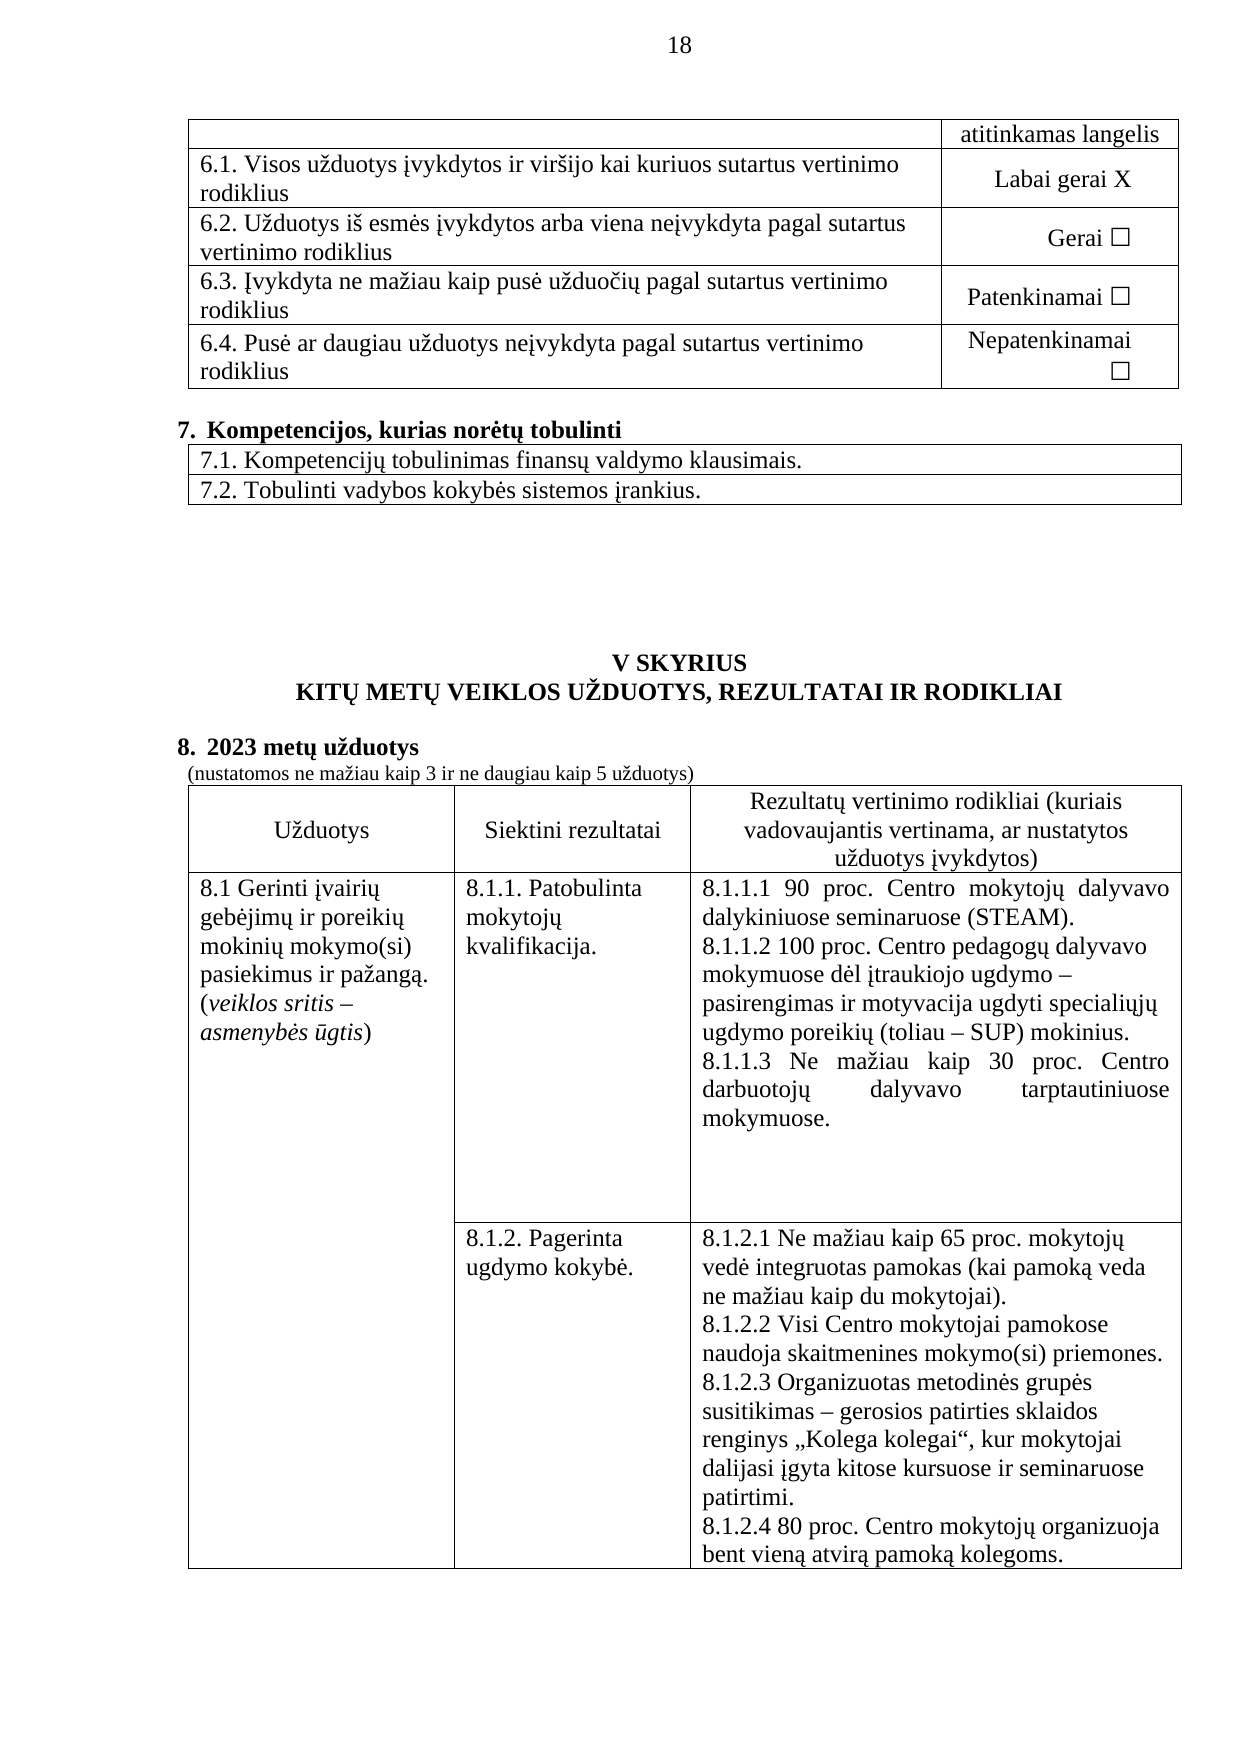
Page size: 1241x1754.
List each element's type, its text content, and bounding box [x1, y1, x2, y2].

table_cell 7.2. Tobulinti vadybos kokybės sistemos įrankius. [189, 475, 1181, 503]
table_cell Nepatenkinamai ☐ [942, 325, 1178, 388]
text V SKYRIUS [177, 648, 1182, 677]
table_header Rezultatų vertinimo rodikliai (kuriais vadovaujantis vertinama, ar nustatytos užduotys įvykdytos) [691, 786, 1181, 872]
table_cell 6.3. Įvykdyta ne mažiau kaip pusė užduočių pagal sutartus vertinimo rodiklius [189, 266, 941, 324]
table_cell 8.1.1.1 90 proc. Centro mokytojų dalyvavo dalykiniuose seminaruose (STEAM). 8.1.1.2 100 proc. Centro pedagogų dalyvavo mokymuose dėl įtraukiojo ugdymo – pasirengimas ir motyvacija ugdyti specialiųjų ugdymo poreikių (toliau – SUP) mokinius. 8.1.1.3 Ne mažiau kaip 30 proc. Centro darbuotojų dalyvavo tarptautiniuose mokymuose. [691, 873, 1181, 1222]
table_cell 8.1 Gerinti įvairių gebėjimų ir poreikių mokinių mokymo(si) pasiekimus ir pažangą. (veiklos sritis – asmenybės ūgtis) [189, 873, 454, 1568]
table_cell 8.1.2. Pagerinta ugdymo kokybė. [455, 1223, 690, 1568]
table_header Užduotys [189, 786, 454, 872]
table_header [942, 120, 1178, 148]
table_cell 6.1. Visos užduotys įvykdytos ir viršijo kai kuriuos sutartus vertinimo rodiklius [189, 149, 941, 207]
table_cell 6.4. Pusė ar daugiau užduotys neįvykdyta pagal sutartus vertinimo rodiklius [189, 325, 941, 388]
text 8. 2023 metų užduotys [177, 732, 1182, 761]
table_cell Gerai ☐ [942, 208, 1178, 265]
text 7. Kompetencijos, kurias norėtų tobulinti [177, 415, 1182, 444]
table_header 7.1. Kompetencijų tobulinimas finansų valdymo klausimais. [189, 445, 1181, 474]
table_cell 8.1.1. Patobulinta mokytojų kvalifikacija. [455, 873, 690, 1222]
text (nustatomos ne mažiau kaip 3 ir ne daugiau kaip 5 užduotys) [177, 761, 1182, 785]
table_cell 6.2. Užduotys iš esmės įvykdytos arba viena neįvykdyta pagal sutartus vertinimo rodiklius [189, 208, 941, 265]
table_cell Patenkinamai ☐ [942, 266, 1178, 324]
table_cell 8.1.2.1 Ne mažiau kaip 65 proc. mokytojų vedė integruotas pamokas (kai pamoką veda ne mažiau kaip du mokytojai). 8.1.2.2 Visi Centro mokytojai pamokose naudoja skaitmenines mokymo(si) priemones. 8.1.2.3 Organizuotas metodinės grupės susitikimas – gerosios patirties sklaidos renginys „Kolega kolegai“, kur mokytojai dalijasi įgyta kitose kursuose ir seminaruose patirtimi. 8.1.2.4 80 proc. Centro mokytojų organizuoja bent vieną atvirą pamoką kolegoms. [691, 1223, 1181, 1568]
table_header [189, 120, 941, 148]
text KITŲ METŲ VEIKLOS UŽDUOTYS, REZULTATAI IR RODIKLIAI [177, 677, 1182, 706]
table_cell Labai gerai X [942, 149, 1178, 207]
table_header Siektini rezultatai [455, 786, 690, 872]
